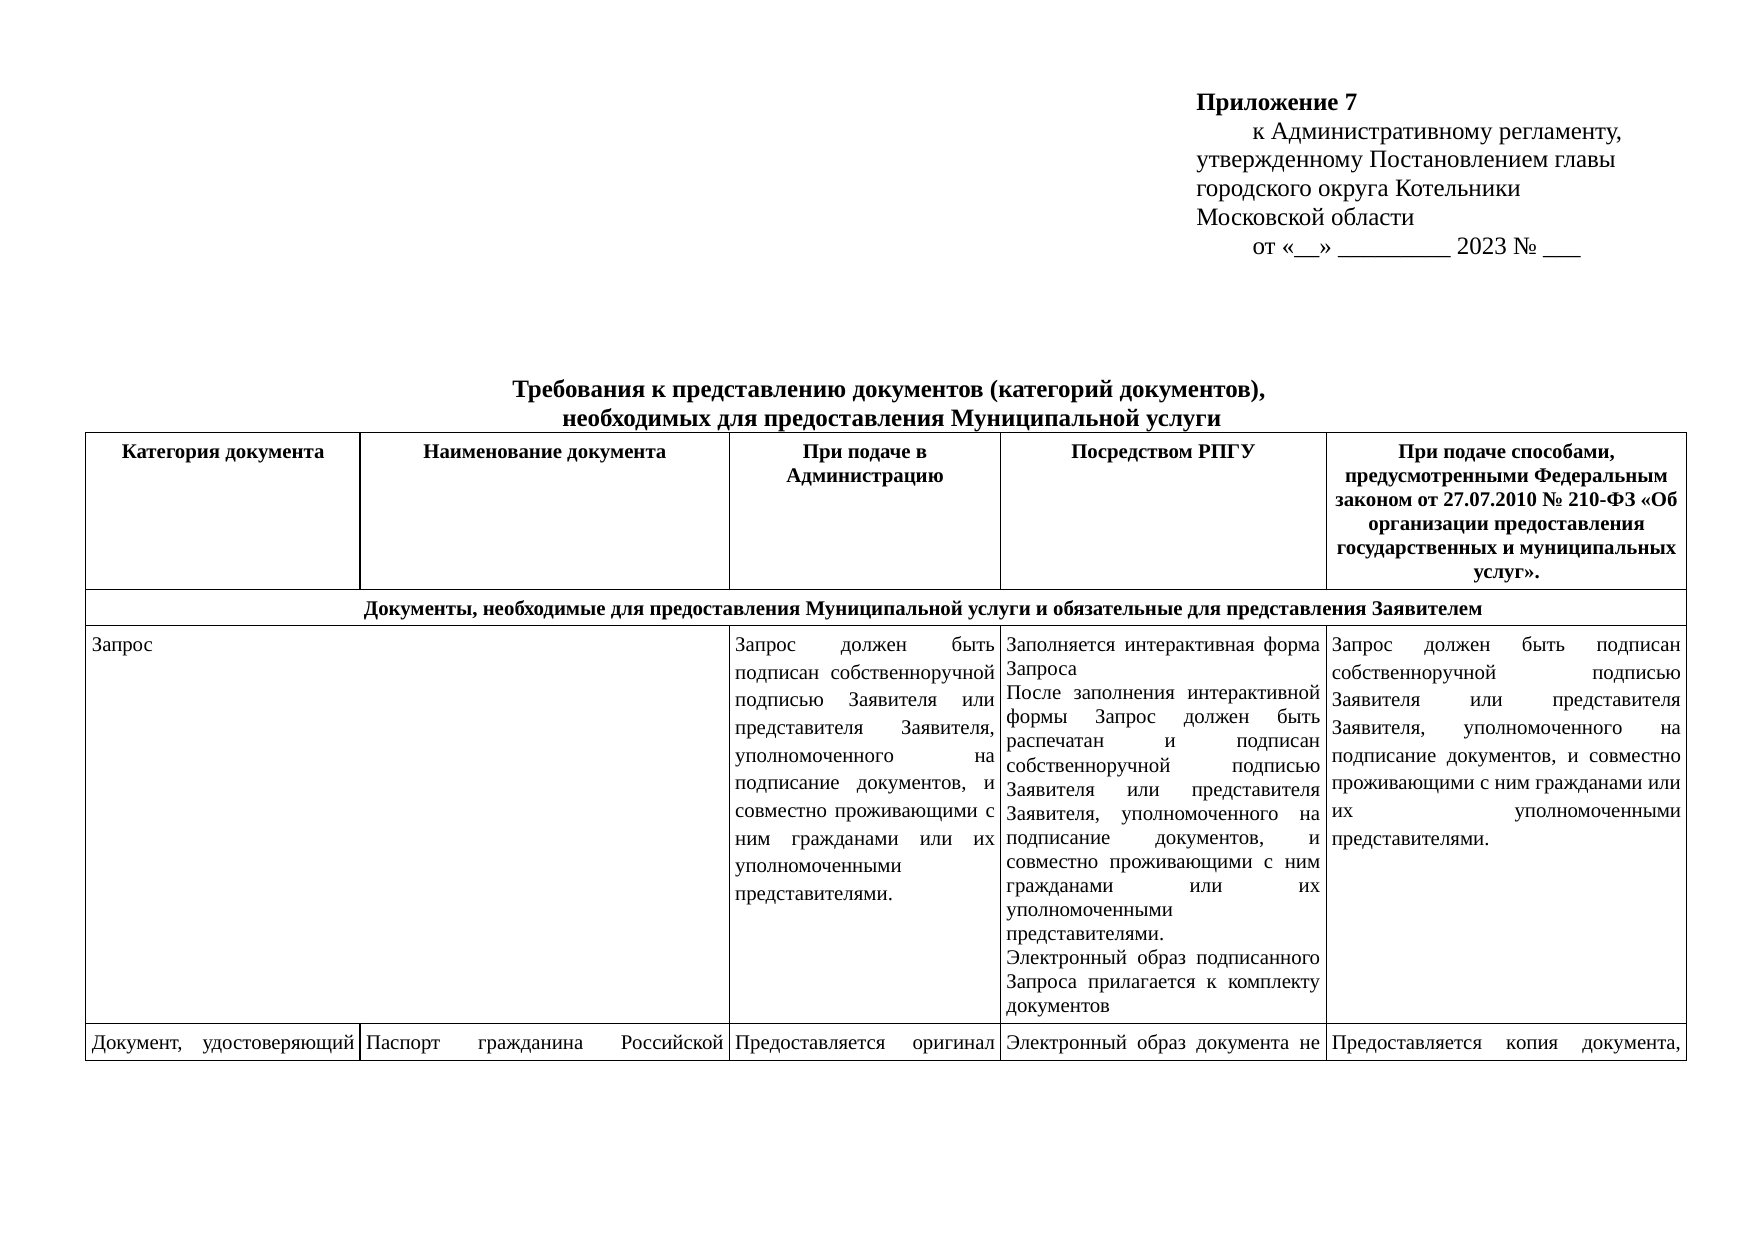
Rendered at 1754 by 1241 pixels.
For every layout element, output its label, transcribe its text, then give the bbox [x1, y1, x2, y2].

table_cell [86, 1024, 359, 1059]
table_cell Запрос [86, 626, 729, 1023]
table_header При подаче в Администрацию [730, 433, 1000, 589]
text Требования к представлению документов (категорий документов), необходимых для предоставления Муниципальной услуги [74, 374, 1710, 432]
table_cell Запрос должен быть подписан собственноручной подписью Заявителя или представителя Заявителя, уполномоченного на подписание документов, и совместно проживающими с ним гражданами или их уполномоченными представителями. [730, 626, 1000, 1023]
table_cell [1001, 1024, 1326, 1059]
text городского округа Котельники [1122, 173, 1698, 202]
table_header Категория документа [86, 433, 359, 589]
table_header Посредством РПГУ [1001, 433, 1326, 589]
table_header При подаче способами, предусмотренными Федеральным законом от 27.07.2010 № 210-ФЗ «Об организации предоставления государственных и муниципальных услуг». [1327, 433, 1686, 589]
text Приложение 7 [1196, 87, 1710, 116]
table_cell Заполняется интерактивная форма Запроса После заполнения интерактивной формы Запрос должен быть распечатан и подписан собственноручной подписью Заявителя или представителя Заявителя, уполномоченного на подписание документов, и совместно проживающими с ним гражданами или их уполномоченными представителями. Электронный образ подписанного Запроса прилагается к комплекту документов [1001, 626, 1326, 1023]
text Московской области [1122, 202, 1698, 231]
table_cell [730, 1024, 1000, 1059]
table_header Наименование документа [361, 433, 729, 589]
text к Административному регламенту, утвержденному Постановлением главы [1196, 116, 1710, 173]
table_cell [1327, 1024, 1686, 1059]
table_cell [361, 1024, 729, 1059]
table_cell Запрос должен быть подписан собственноручной подписью Заявителя или представителя Заявителя, уполномоченного на подписание документов, и совместно проживающими с ним гражданами или их уполномоченными представителями. [1327, 626, 1686, 1023]
text от «__» _________ 2023 № ___ [1196, 231, 1710, 259]
table_cell Документы, необходимые для предоставления Муниципальной услуги и обязательные для представления Заявителем [86, 590, 1686, 625]
